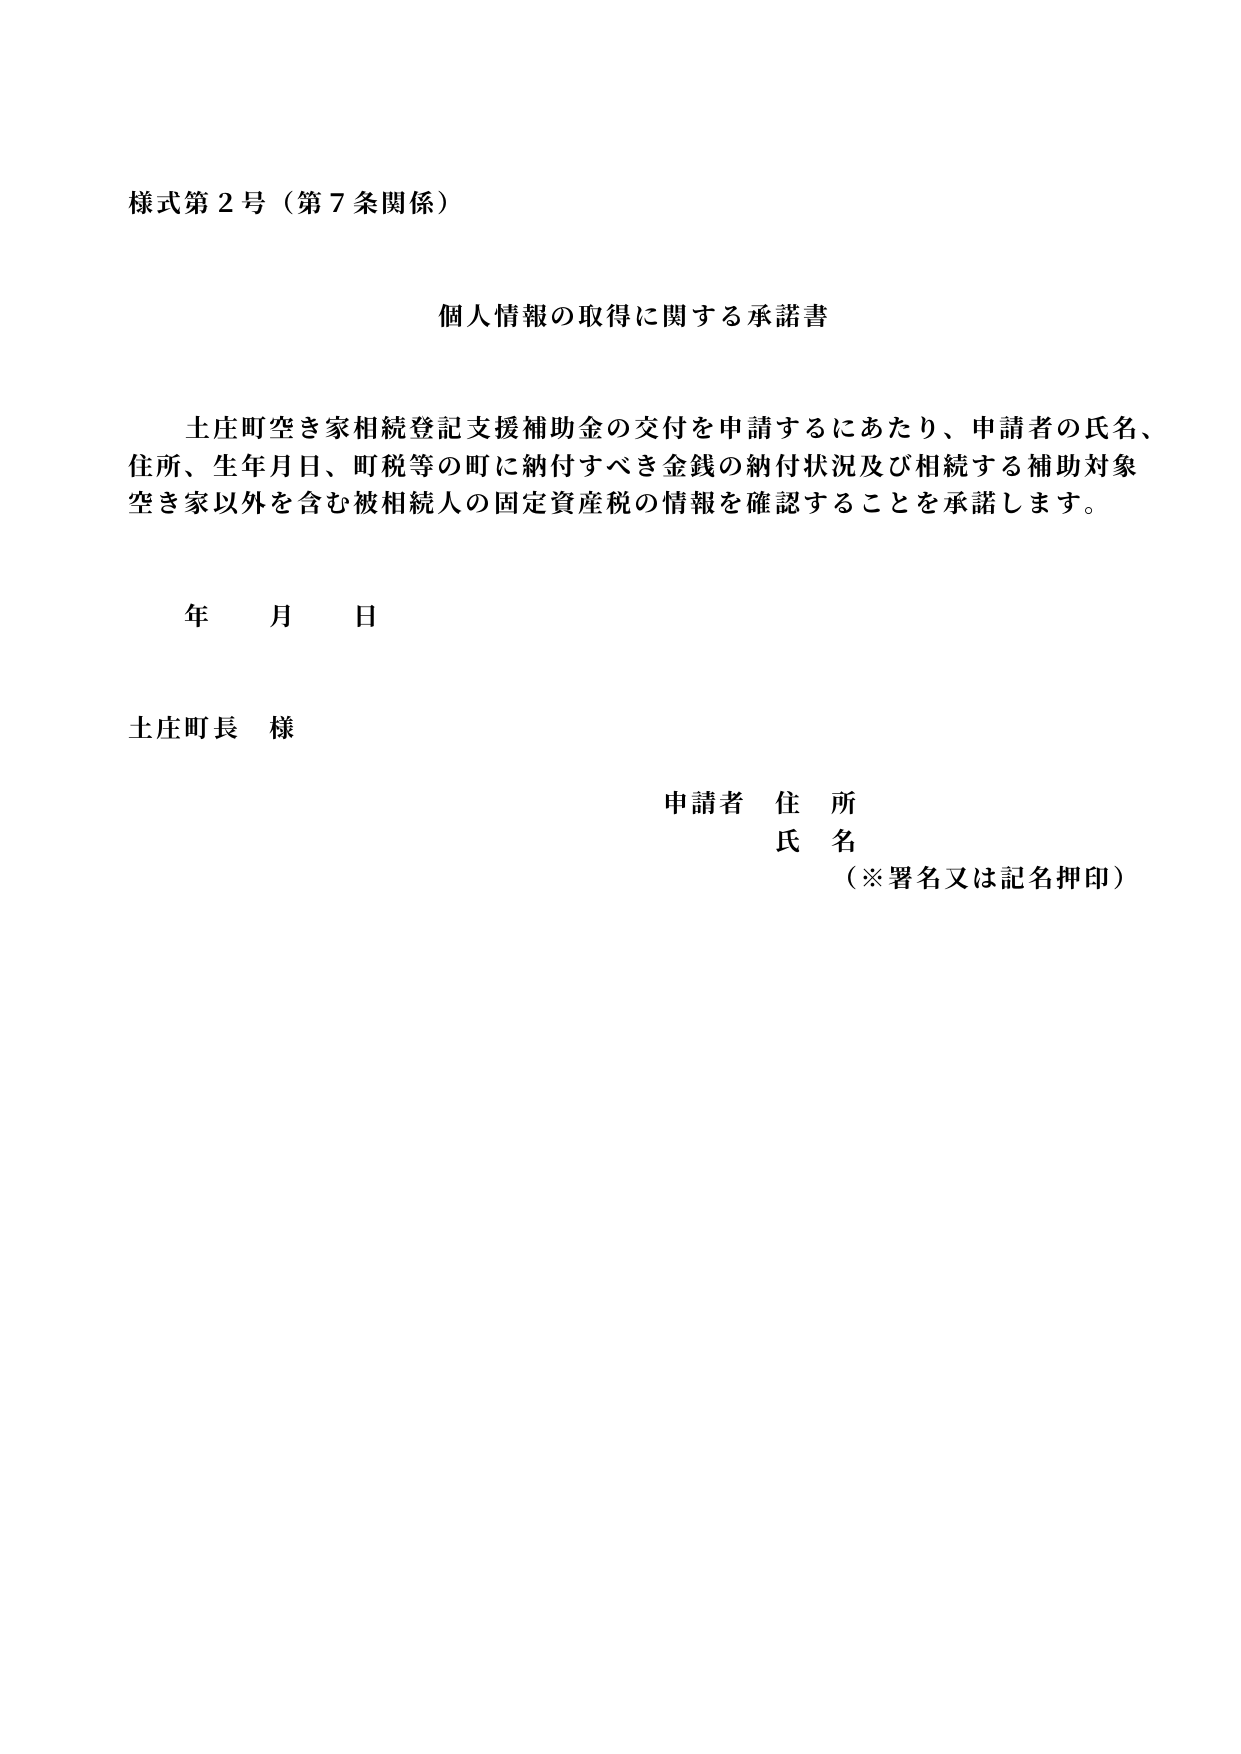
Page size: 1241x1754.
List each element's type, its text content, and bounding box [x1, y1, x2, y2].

text 様式第２号（第７条関係） [128, 183, 1141, 221]
text 年 月 日 [128, 596, 1141, 633]
text 申請者 住 所 [566, 783, 1141, 821]
text 氏 名 [653, 821, 1141, 858]
text （※署名又は記名押印） [128, 858, 1141, 896]
text 個人情報の取得に関する承諾書 [128, 296, 1141, 333]
text 土庄町長 様 [128, 708, 1141, 746]
text 土庄町空き家相続登記支援補助金の交付を申請するにあたり、申請者の氏名、住所、生年月日、町税等の町に納付すべき金銭の納付状況及び相続する補助対象空き家以外を含む被相続人の固定資産税の情報を確認することを承諾します。 [128, 408, 1141, 521]
